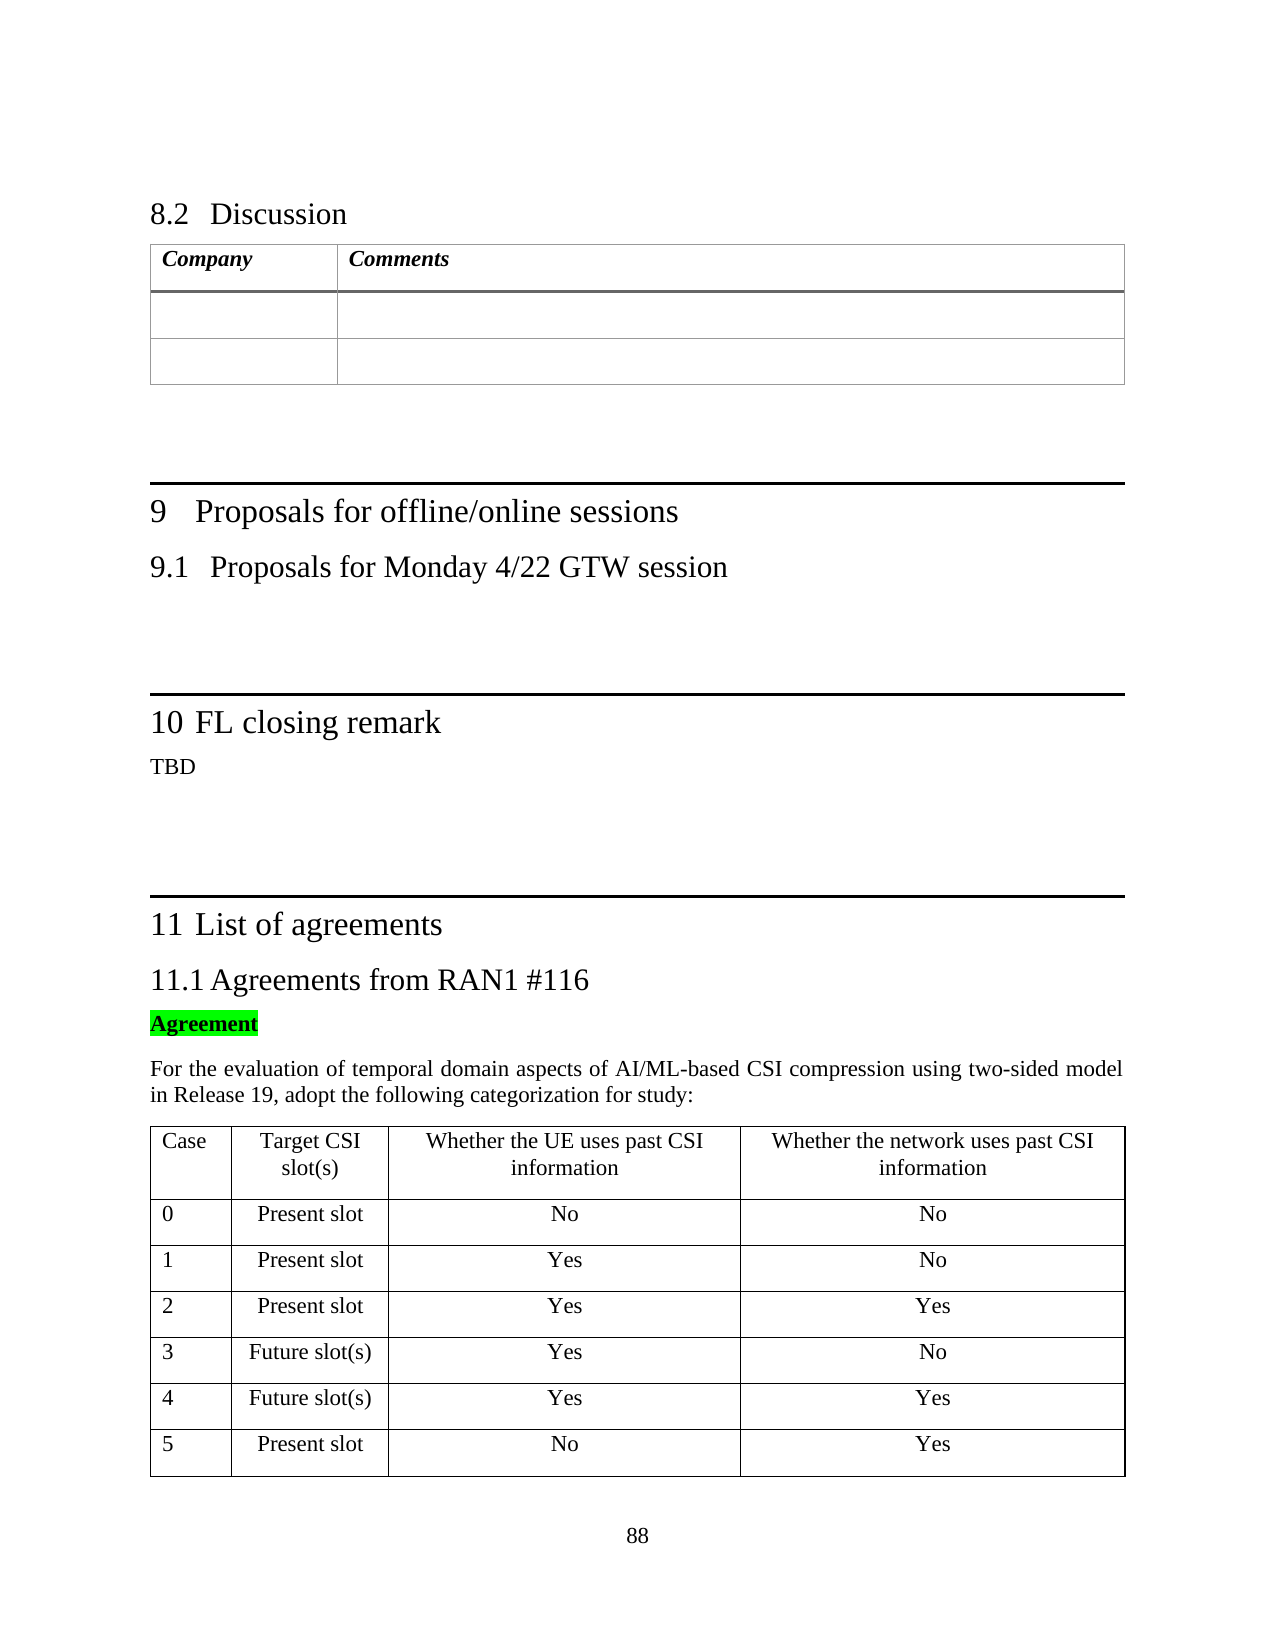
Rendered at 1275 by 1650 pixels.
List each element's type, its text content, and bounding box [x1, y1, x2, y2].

table_header Target CSI slot(s) [232, 1127, 388, 1199]
table_cell Yes [389, 1338, 740, 1383]
table_cell [151, 293, 337, 338]
table_cell 4 [151, 1384, 231, 1429]
subtitle List of agreements [150, 898, 1125, 942]
table_cell Present slot [232, 1430, 388, 1476]
table_cell 2 [151, 1292, 231, 1337]
table_cell [338, 339, 1124, 384]
subtitle Agreements from RAN1 #116 [150, 961, 1125, 997]
table_cell Yes [741, 1430, 1124, 1476]
table_cell No [741, 1246, 1124, 1291]
table_cell 0 [151, 1200, 231, 1245]
table_cell Future slot(s) [232, 1384, 388, 1429]
table_cell No [741, 1338, 1124, 1383]
subtitle Proposals for Monday 4/22 GTW session [150, 548, 1125, 584]
subtitle FL closing remark [150, 696, 1125, 741]
table_cell 1 [151, 1246, 231, 1291]
table_cell [151, 339, 337, 384]
table_cell Present slot [232, 1200, 388, 1245]
table_cell Future slot(s) [232, 1338, 388, 1383]
table_cell Yes [741, 1292, 1124, 1337]
table_cell Present slot [232, 1292, 388, 1337]
table_header Whether the UE uses past CSI information [389, 1127, 740, 1199]
text For the evaluation of temporal domain aspects of AI/ML-based CSI compression using two-sided model in Release 19, adopt the following categorization for study: [150, 1055, 1125, 1107]
subtitle Proposals for offline/online sessions [150, 485, 1125, 529]
table_cell No [389, 1200, 740, 1245]
table_cell Present slot [232, 1246, 388, 1291]
table_cell Yes [741, 1384, 1124, 1429]
table_header Comments [338, 245, 1124, 290]
table_cell No [741, 1200, 1124, 1245]
table_cell 5 [151, 1430, 231, 1476]
text TBD [150, 753, 1125, 779]
table_header Company [151, 245, 337, 290]
table_cell Yes [389, 1246, 740, 1291]
table_cell Yes [389, 1384, 740, 1429]
table_cell Yes [389, 1292, 740, 1337]
subtitle Discussion [150, 195, 1125, 231]
table_cell [338, 293, 1124, 338]
table_cell No [389, 1430, 740, 1476]
table_cell 3 [151, 1338, 231, 1383]
text Agreement [150, 1009, 1125, 1036]
table_header Case [151, 1127, 231, 1199]
table_header Whether the network uses past CSI information [741, 1127, 1124, 1199]
